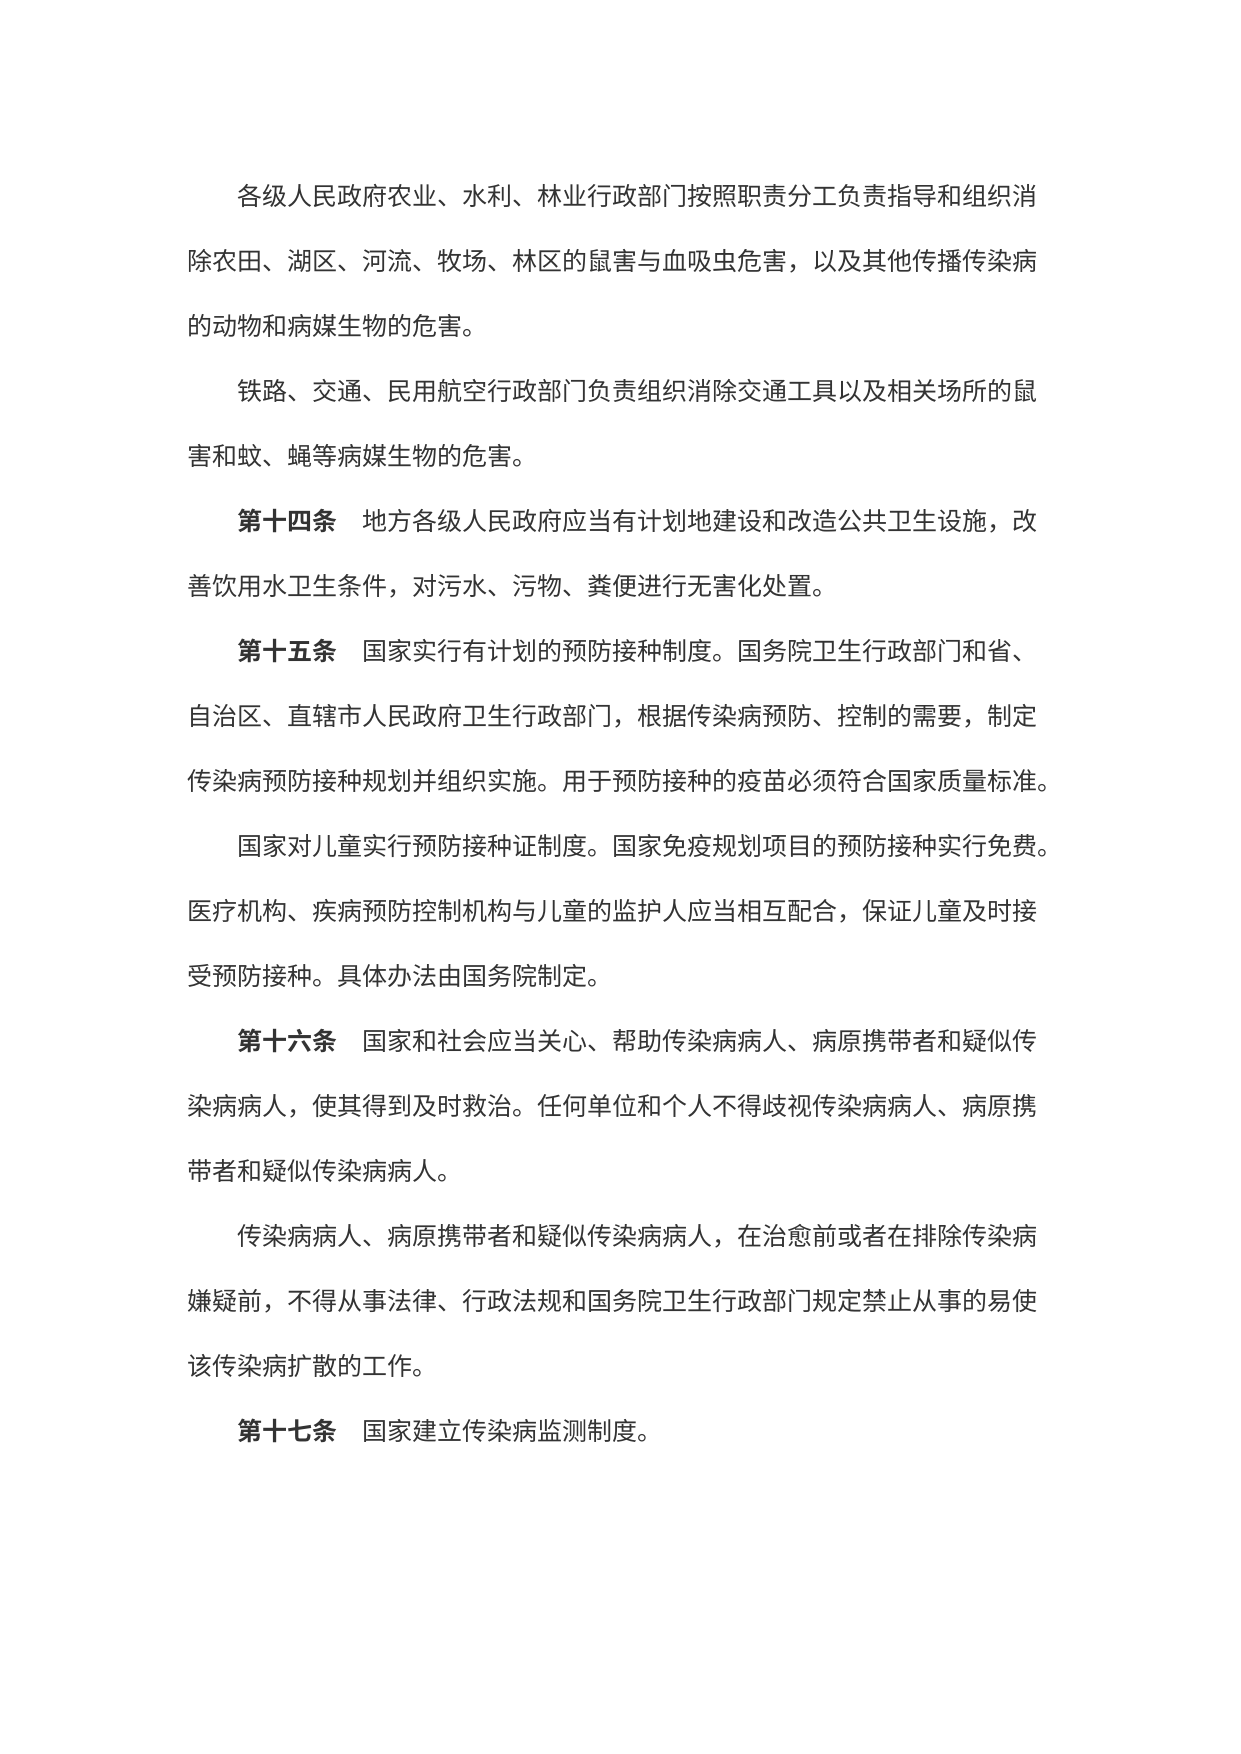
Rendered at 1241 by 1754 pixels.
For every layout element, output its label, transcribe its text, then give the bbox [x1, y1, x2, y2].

text 第十七条 国家建立传染病监测制度。 [187, 1397, 1053, 1462]
text 国家对儿童实行预防接种证制度。国家免疫规划项目的预防接种实行免费。医疗机构、疾病预防控制机构与儿童的监护人应当相互配合，保证儿童及时接受预防接种。具体办法由国务院制定。 [187, 812, 1053, 1007]
text 第十六条 国家和社会应当关心、帮助传染病病人、病原携带者和疑似传染病病人，使其得到及时救治。任何单位和个人不得歧视传染病病人、病原携带者和疑似传染病病人。 [187, 1007, 1053, 1202]
text 传染病病人、病原携带者和疑似传染病病人，在治愈前或者在排除传染病嫌疑前，不得从事法律、行政法规和国务院卫生行政部门规定禁止从事的易使该传染病扩散的工作。 [187, 1202, 1053, 1397]
text 第十五条 国家实行有计划的预防接种制度。国务院卫生行政部门和省、自治区、直辖市人民政府卫生行政部门，根据传染病预防、控制的需要，制定传染病预防接种规划并组织实施。用于预防接种的疫苗必须符合国家质量标准。 [187, 617, 1053, 812]
text 各级人民政府农业、水利、林业行政部门按照职责分工负责指导和组织消除农田、湖区、河流、牧场、林区的鼠害与血吸虫危害，以及其他传播传染病的动物和病媒生物的危害。 [187, 162, 1053, 357]
text 铁路、交通、民用航空行政部门负责组织消除交通工具以及相关场所的鼠害和蚊、蝇等病媒生物的危害。 [187, 357, 1053, 487]
text 第十四条 地方各级人民政府应当有计划地建设和改造公共卫生设施，改善饮用水卫生条件，对污水、污物、粪便进行无害化处置。 [187, 487, 1053, 617]
